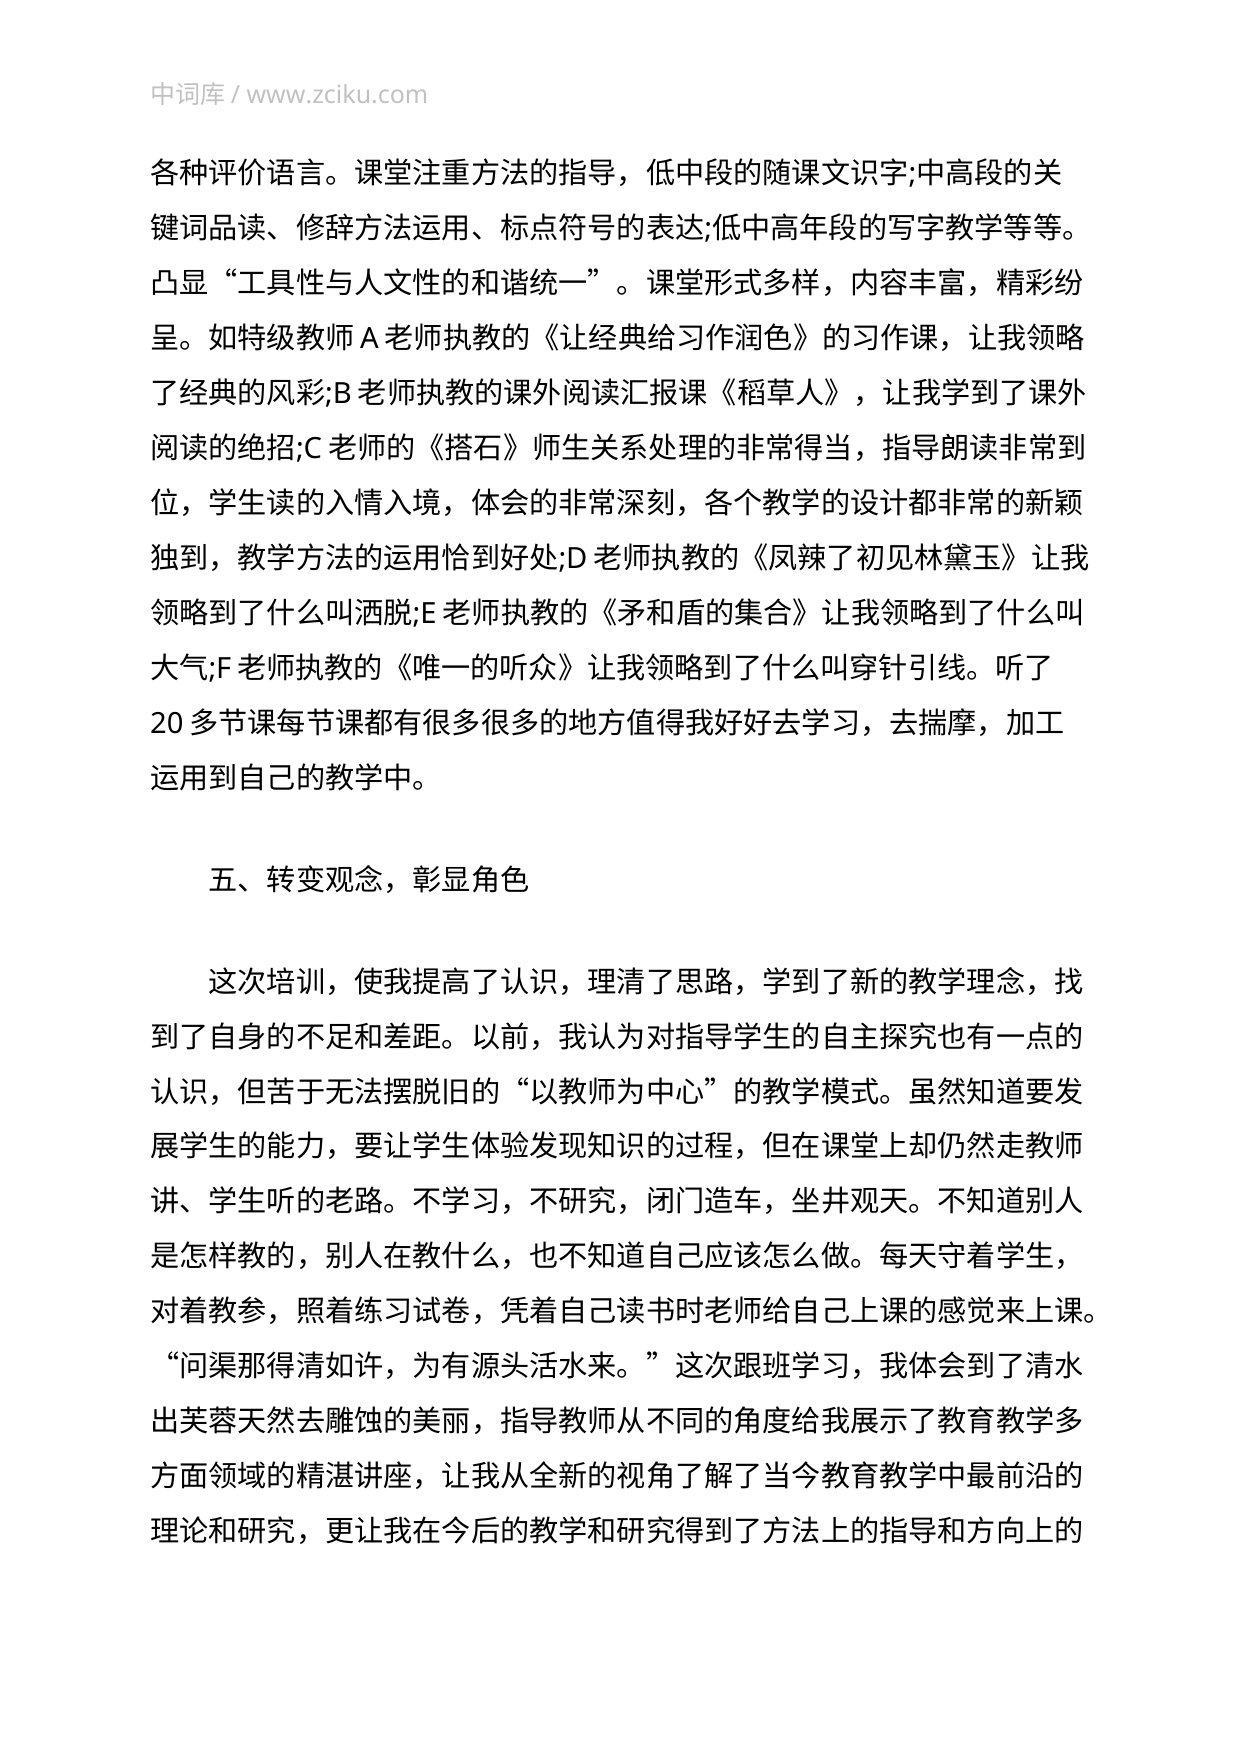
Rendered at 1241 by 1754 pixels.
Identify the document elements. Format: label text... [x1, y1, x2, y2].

text 五、转变观念，彰显角色 [150, 857, 1090, 899]
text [150, 150, 1090, 797]
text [150, 958, 1090, 1549]
